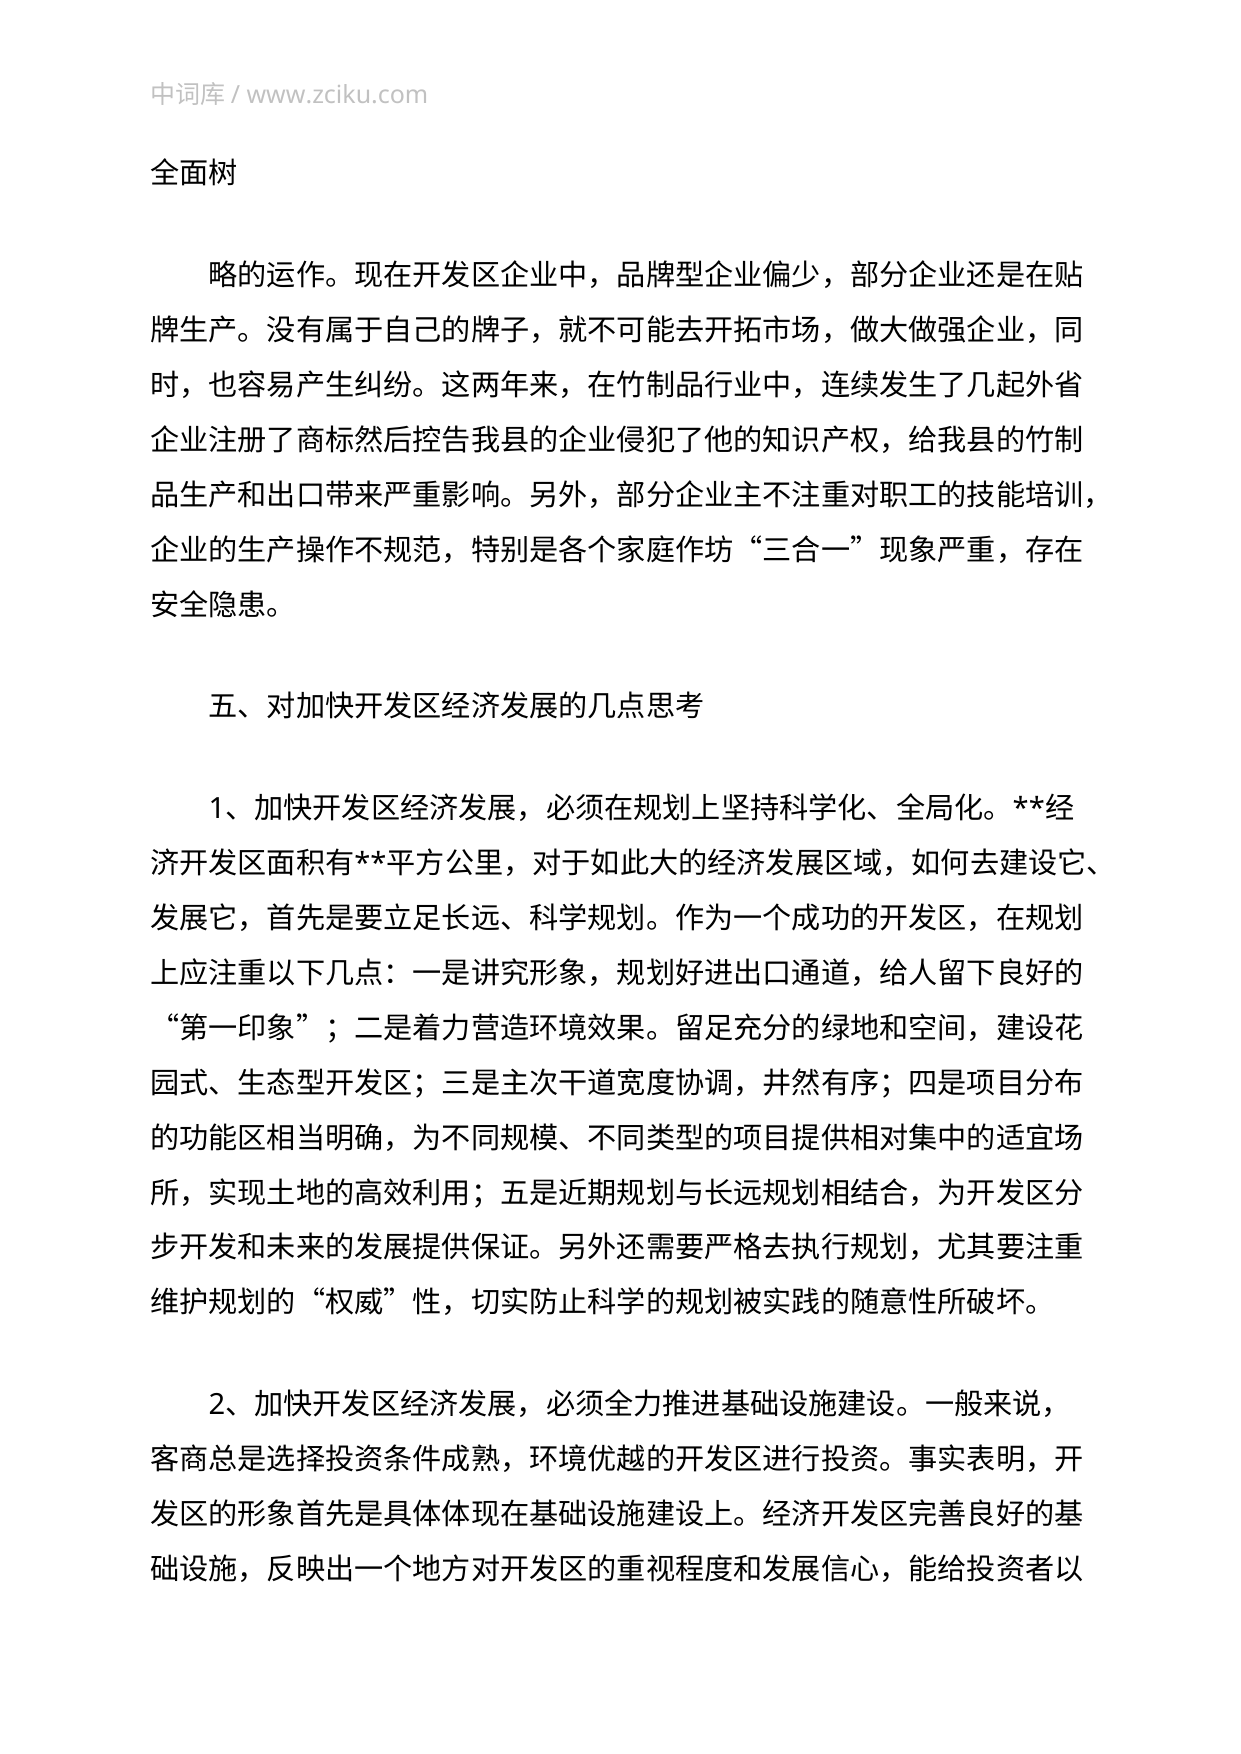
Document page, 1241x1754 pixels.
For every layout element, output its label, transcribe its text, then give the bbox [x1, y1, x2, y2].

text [150, 150, 1090, 192]
text 五、对加快开发区经济发展的几点思考 [150, 683, 1090, 725]
text 略的运作。现在开发区企业中，品牌型企业偏少，部分企业还是在贴牌生产。没有属于自己的牌子，就不可能去开拓市场，做大做强企业，同时，也容易产生纠纷。这两年来，在竹制品行业中，连续发生了几起外省企业注册了商标然后控告我县的企业侵犯了他的知识产权，给我县的竹制品生产和出口带来严重影响。另外，部分企业主不注重对职工的技能培训，企业的生产操作不规范，特别是各个家庭作坊“三合一”现象严重，存在安全隐患。 [150, 252, 1090, 623]
text 1、加快开发区经济发展，必须在规划上坚持科学化、全局化。**经济开发区面积有**平方公里，对于如此大的经济发展区域，如何去建设它、发展它，首先是要立足长远、科学规划。作为一个成功的开发区，在规划上应注重以下几点：一是讲究形象，规划好进出口通道，给人留下良好的“第一印象”；二是着力营造环境效果。留足充分的绿地和空间，建设花园式、生态型开发区；三是主次干道宽度协调，井然有序；四是项目分布的功能区相当明确，为不同规模、不同类型的项目提供相对集中的适宜场所，实现土地的高效利用；五是近期规划与长远规划相结合，为开发区分步开发和未来的发展提供保证。另外还需要严格去执行规划，尤其要注重维护规划的“权威”性，切实防止科学的规划被实践的随意性所破坏。 [150, 785, 1090, 1321]
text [150, 1381, 1090, 1588]
